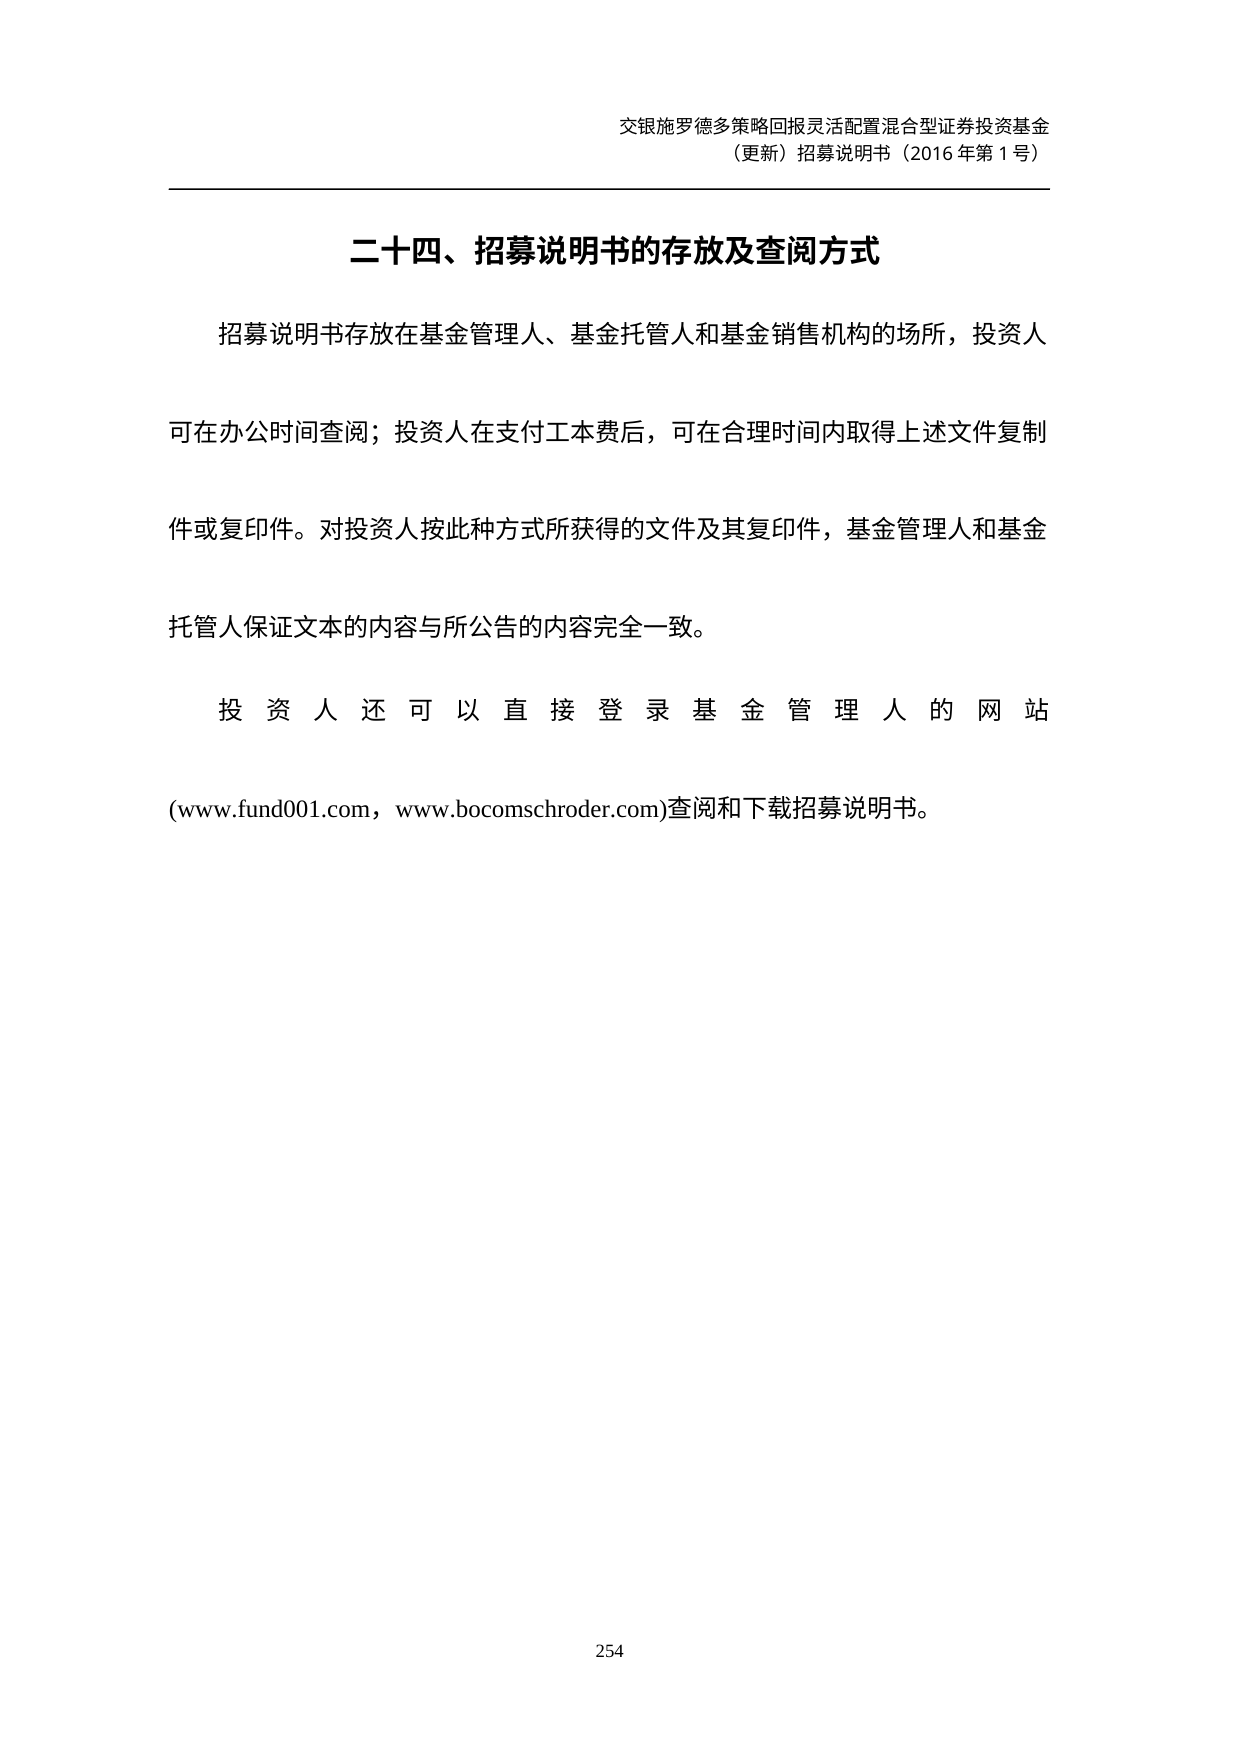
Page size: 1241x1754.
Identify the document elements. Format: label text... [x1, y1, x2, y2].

text 投资人还可以直接登录基金管理人的网站(www.fund001.com，www.bocomschroder.com)查阅和下载招募说明书。 [169, 676, 1050, 839]
text 招募说明书存放在基金管理人、基金托管人和基金销售机构的场所，投资人可在办公时间查阅；投资人在支付工本费后，可在合理时间内取得上述文件复制件或复印件。对投资人按此种方式所获得的文件及其复印件，基金管理人和基金托管人保证文本的内容与所公告的内容完全一致。 [169, 301, 1050, 658]
title 二十四、招募说明书的存放及查阅方式 [179, 226, 1050, 272]
